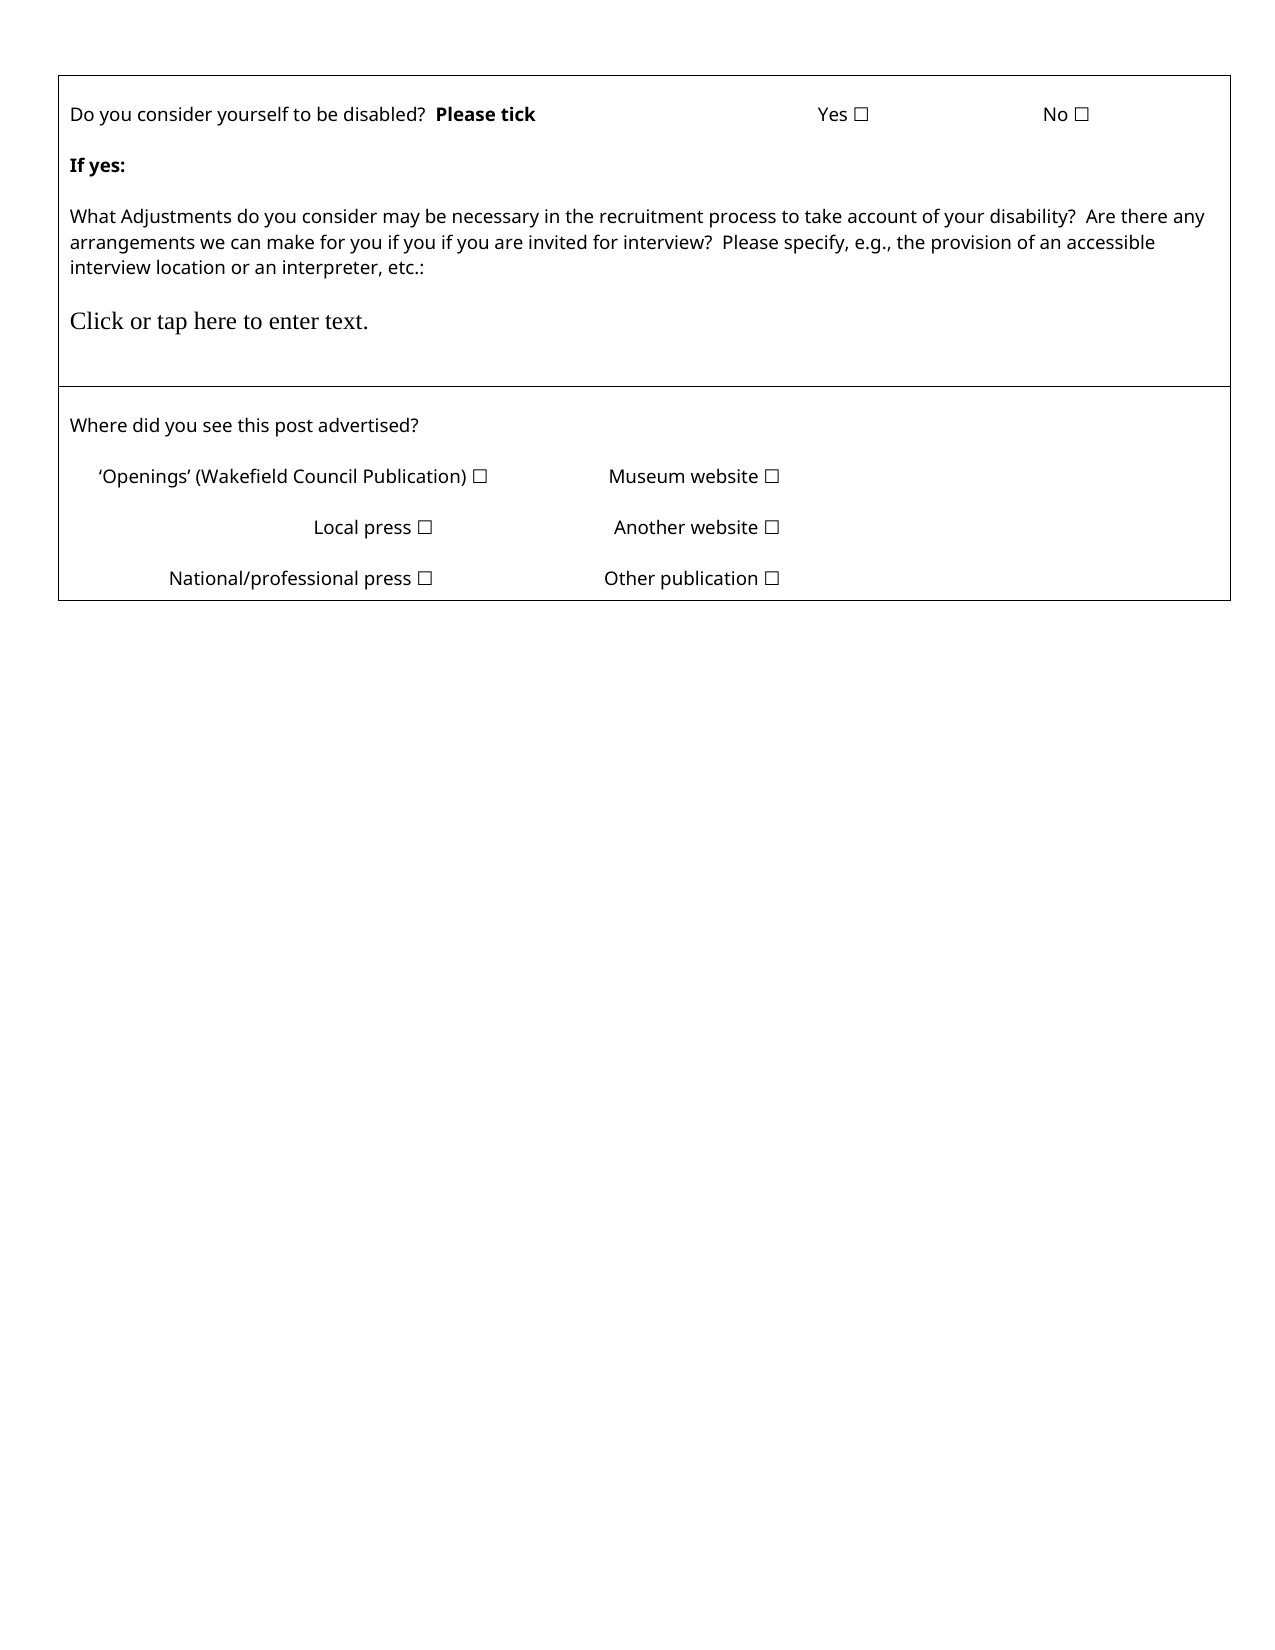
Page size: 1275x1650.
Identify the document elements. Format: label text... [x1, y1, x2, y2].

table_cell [59, 76, 1230, 386]
table_cell Where did you see this post advertised? ‘Openings’ (Wakefield Council Publication) Museum website Local press Another website National/professional press Other publication [59, 387, 1230, 600]
